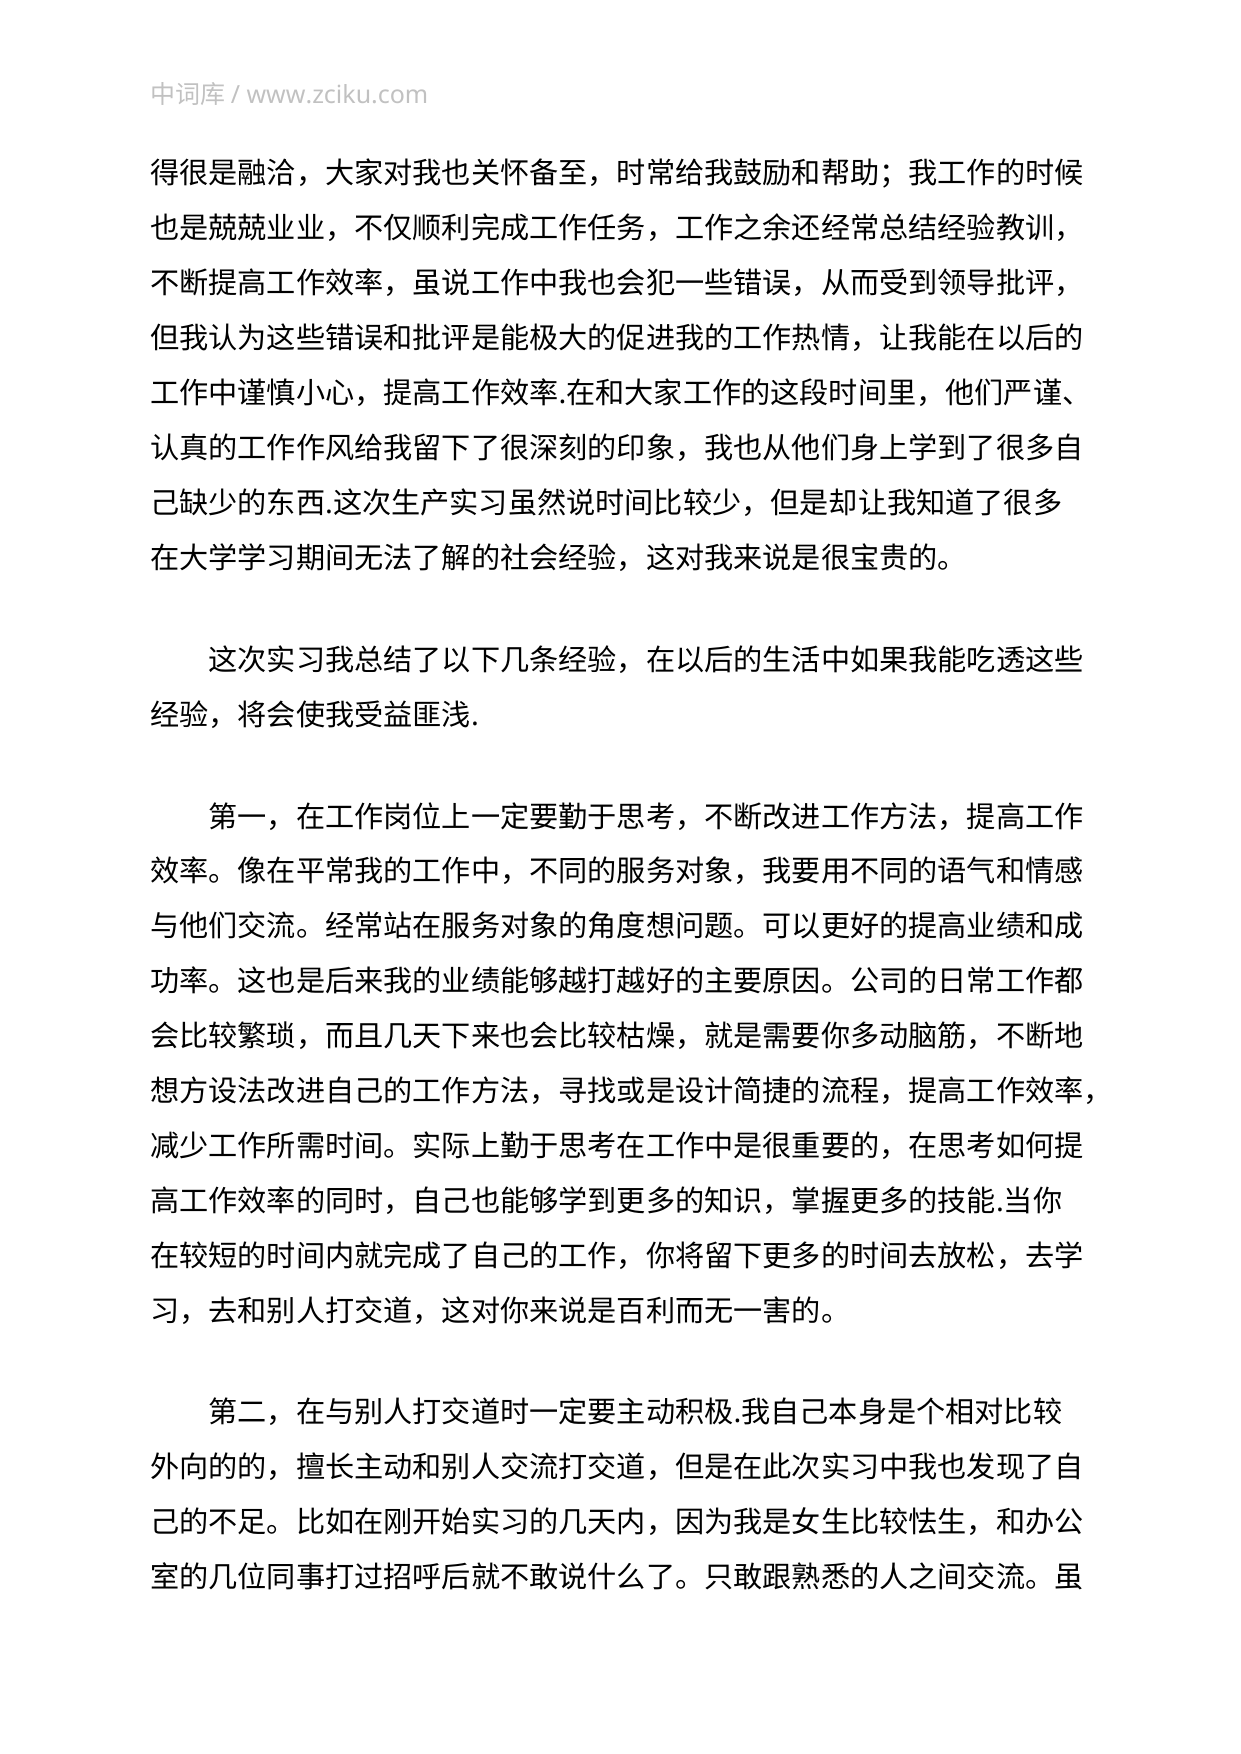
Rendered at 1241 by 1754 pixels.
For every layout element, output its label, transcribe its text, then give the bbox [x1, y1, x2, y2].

text 这次实习我总结了以下几条经验，在以后的生活中如果我能吃透这些经验，将会使我受益匪浅. [150, 636, 1090, 733]
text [150, 1389, 1090, 1596]
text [150, 150, 1090, 577]
text 第一，在工作岗位上一定要勤于思考，不断改进工作方法，提高工作效率。像在平常我的工作中，不同的服务对象，我要用不同的语气和情感与他们交流。经常站在服务对象的角度想问题。可以更好的提高业绩和成功率。这也是后来我的业绩能够越打越好的主要原因。公司的日常工作都会比较繁琐，而且几天下来也会比较枯燥，就是需要你多动脑筋，不断地想方设法改进自己的工作方法，寻找或是设计简捷的流程，提高工作效率，减少工作所需时间。实际上勤于思考在工作中是很重要的，在思考如何提高工作效率的同时，自己也能够学到更多的知识，掌握更多的技能.当你在较短的时间内就完成了自己的工作，你将留下更多的时间去放松，去学习，去和别人打交道，这对你来说是百利而无一害的。 [150, 793, 1090, 1329]
